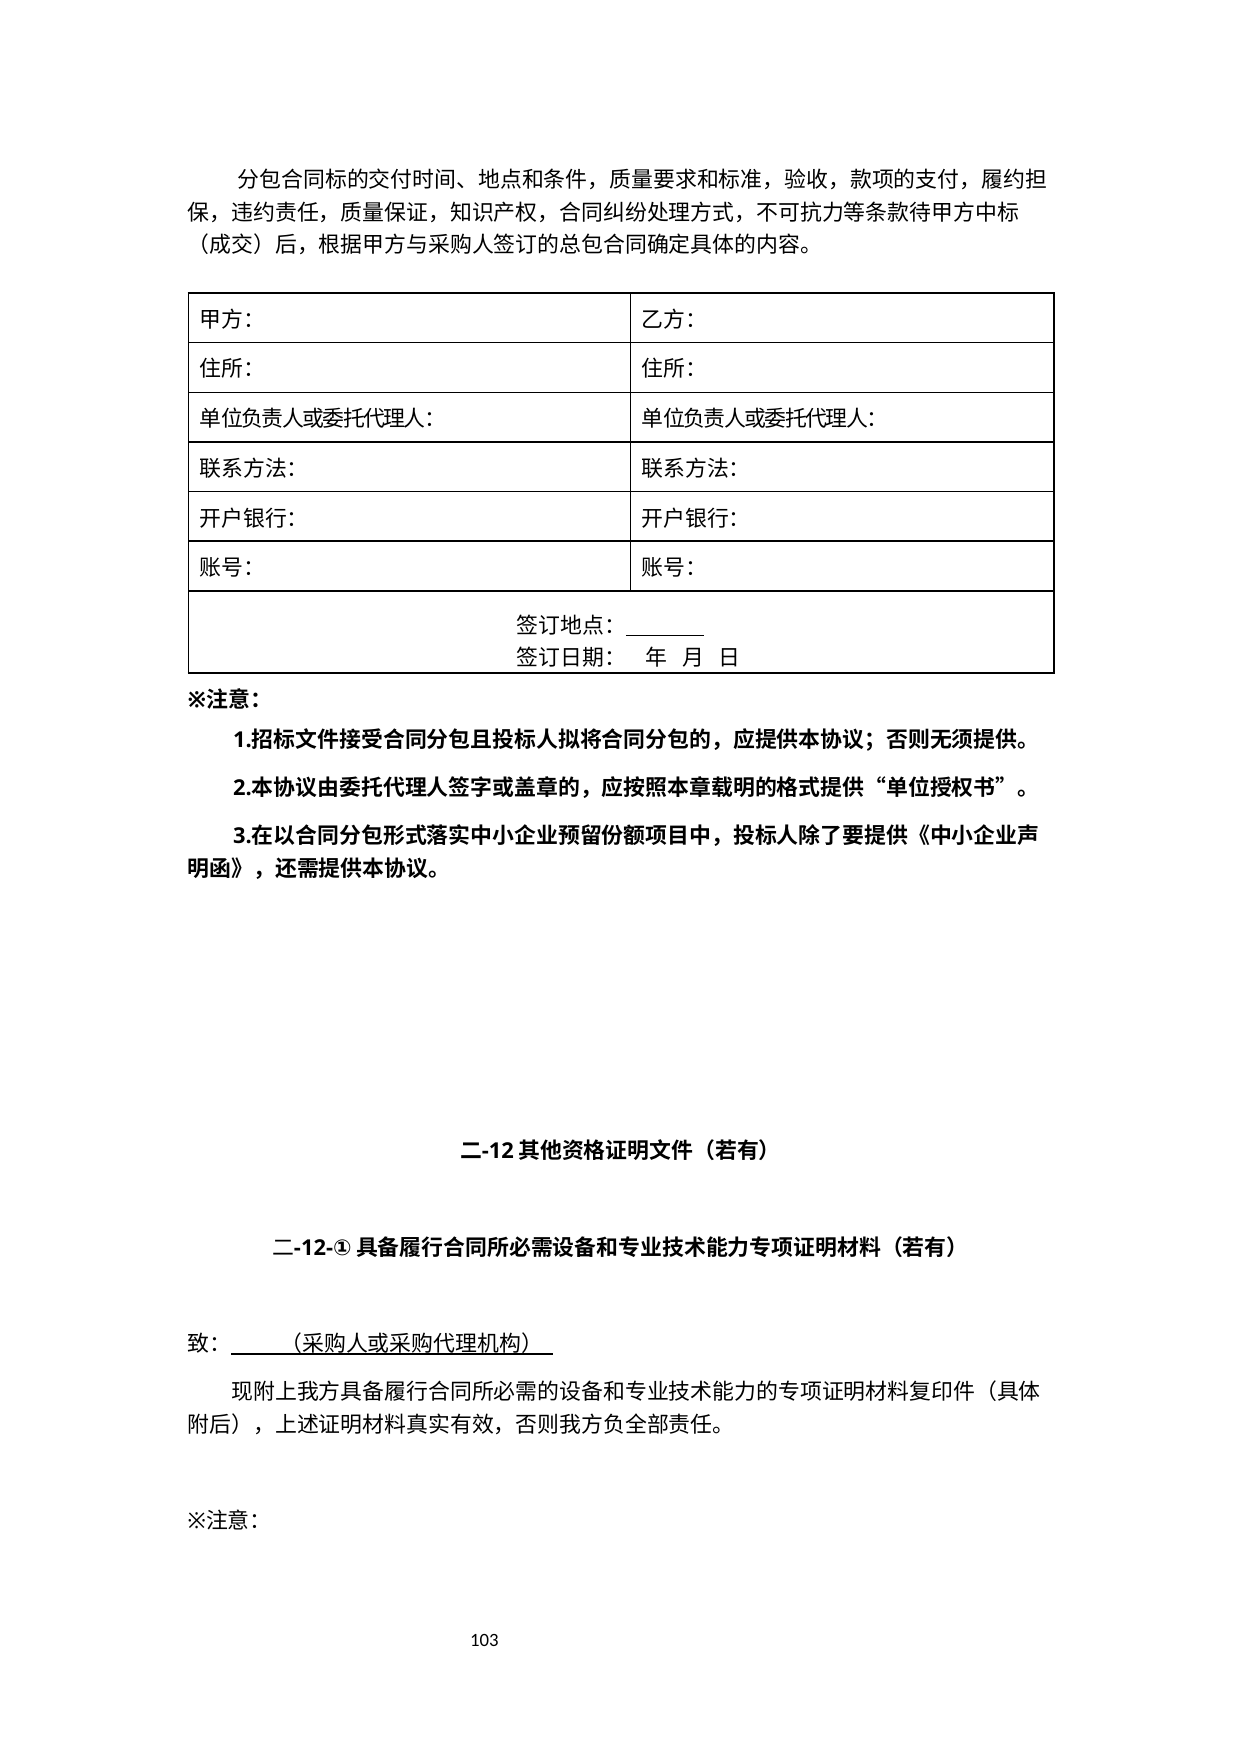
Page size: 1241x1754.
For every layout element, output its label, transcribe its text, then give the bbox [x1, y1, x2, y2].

text 二-12其他资格证明文件（若有） [187, 1101, 1053, 1166]
table_header 甲方： [189, 294, 630, 342]
text 1.招标文件接受合同分包且投标人拟将合同分包的，应提供本协议；否则无须提供。 [187, 722, 1053, 754]
text ※注意： [187, 1503, 1053, 1535]
text 3.在以合同分包形式落实中小企业预留份额项目中，投标人除了要提供《中小企业声明函》，还需提供本协议。 [187, 818, 1053, 883]
text ※注意： [187, 682, 1053, 714]
table_cell 账号： [189, 542, 630, 590]
table_cell 联系方法： [189, 443, 630, 491]
table_cell 联系方法： [631, 443, 1053, 491]
table_cell 住所： [189, 343, 630, 391]
text 二-12-①具备履行合同所必需设备和专业技术能力专项证明材料（若有） [187, 1229, 1053, 1262]
table_cell 住所： [631, 343, 1053, 391]
table_cell 签订地点： 签订日期： 年 月 日 [189, 592, 1053, 672]
text 分包合同标的交付时间、地点和条件，质量要求和标准，验收，款项的支付，履约担保，违约责任，质量保证，知识产权，合同纠纷处理方式，不可抗力等条款待甲方中标（成交）后，根据甲方与采购人签订的总包合同确定具体的内容。 [187, 162, 1053, 259]
table_cell 单位负责人或委托代理人： [631, 393, 1053, 441]
table_header 乙方： [631, 294, 1053, 342]
text 致： （采购人或采购代理机构） [187, 1326, 1053, 1358]
table_cell 开户银行： [189, 492, 630, 540]
table_cell 账号： [631, 542, 1053, 590]
table_cell 开户银行： [631, 492, 1053, 540]
text 2.本协议由委托代理人签字或盖章的，应按照本章载明的格式提供“单位授权书”。 [187, 770, 1053, 803]
table_cell 单位负责人或委托代理人： [189, 393, 630, 441]
text 现附上我方具备履行合同所必需的设备和专业技术能力的专项证明材料复印件（具体附后），上述证明材料真实有效，否则我方负全部责任。 [187, 1374, 1053, 1439]
